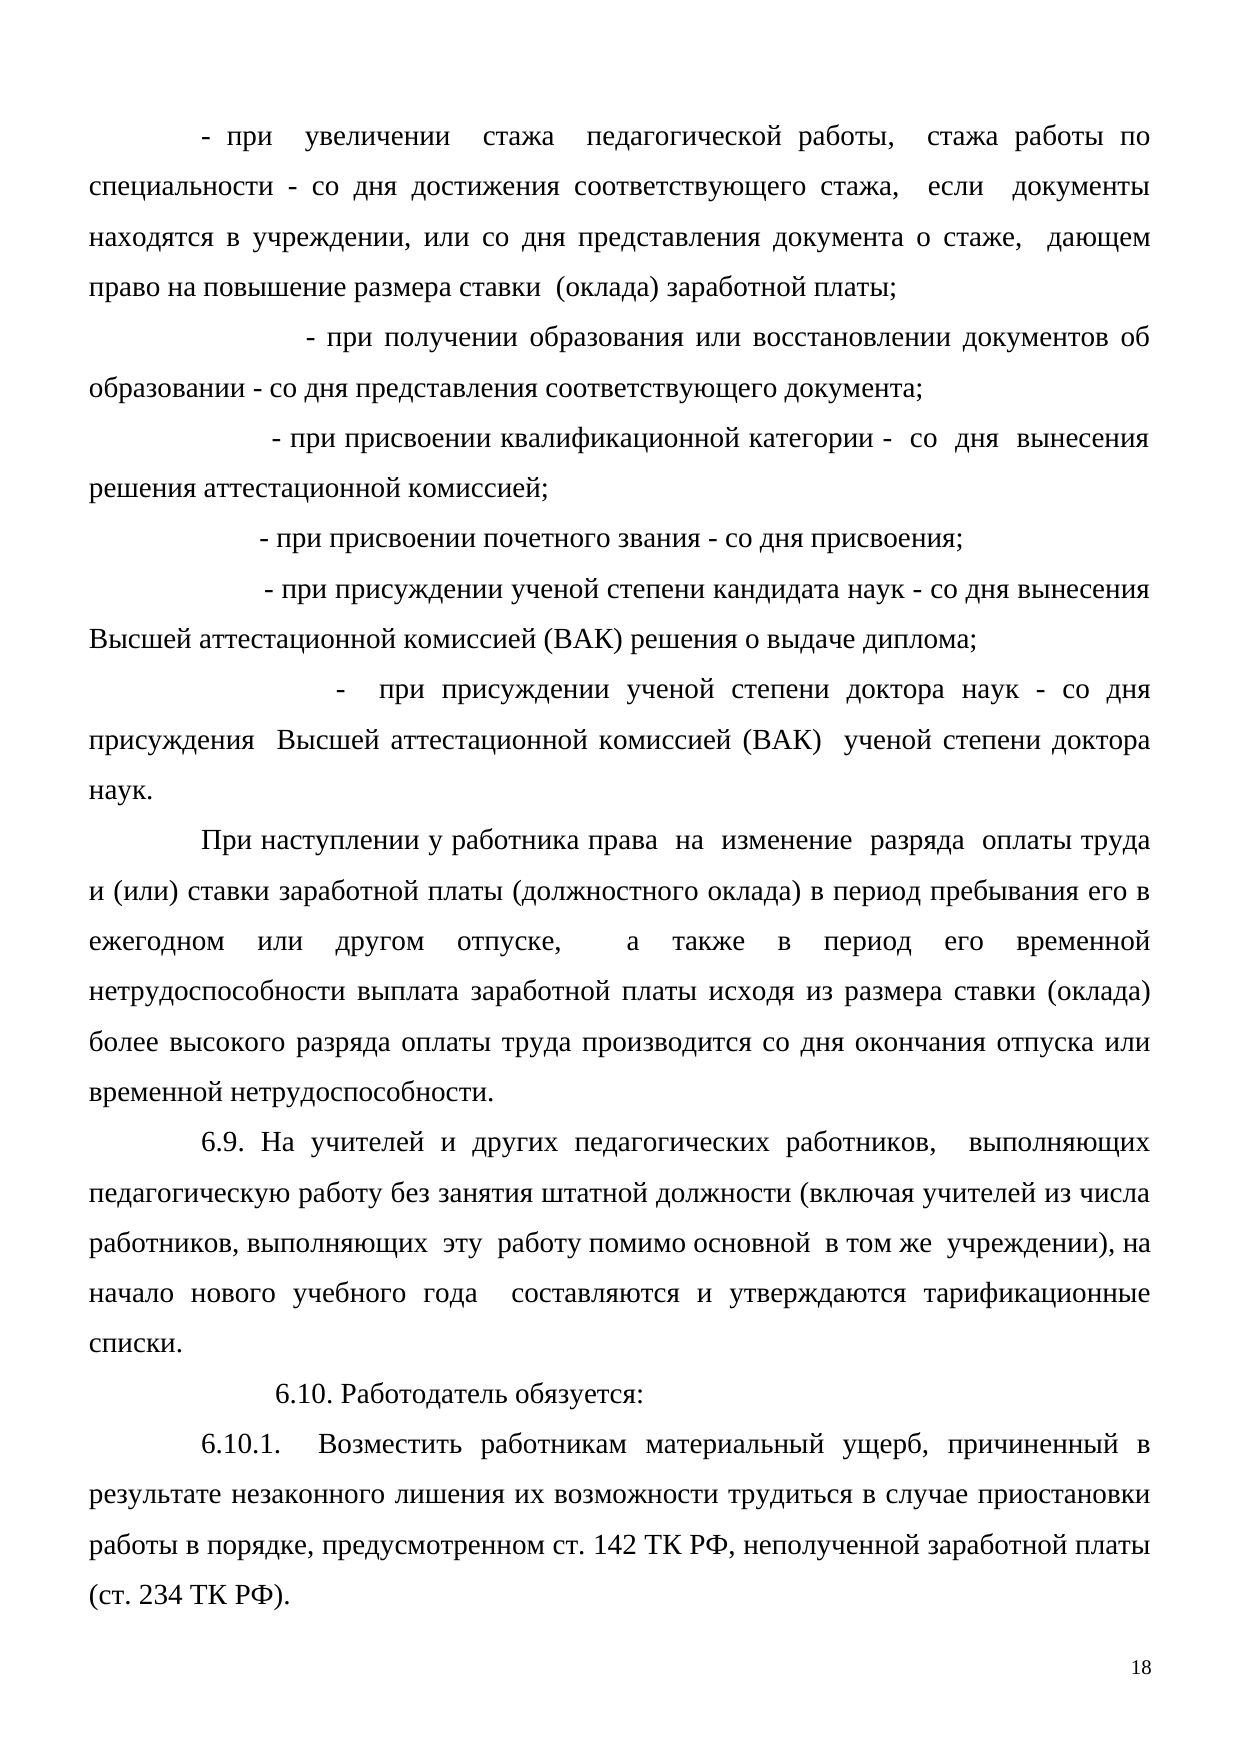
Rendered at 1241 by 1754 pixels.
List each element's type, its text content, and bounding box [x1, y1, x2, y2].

text При наступлении у работника права на изменение разряда оплаты труда и (или) ставки заработной платы (должностного оклада) в период пребывания его в ежегодном или другом отпуске, а также в период его временной нетрудоспособности выплата заработной платы исходя из размера ставки (оклада) более высокого разряда оплаты труда производится со дня окончания отпуска или временной нетрудоспособности. [89, 822, 1152, 1108]
text 6.10.1. Возместить работникам материальный ущерб, причиненный в результате незаконного лишения их возможности трудиться в случае приостановки работы в порядке, предусмотренном ст. 142 ТК РФ, неполученной заработной платы (ст. 234 ТК РФ). [89, 1426, 1152, 1611]
text - при присуждении ученой степени доктора наук - со дня присуждения Высшей аттестационной комиссией (ВАК) ученой степени доктора наук. [89, 672, 1152, 806]
text - при увеличении стажа педагогической работы, стажа работы по специальности - со дня достижения соответствующего стажа, если документы находятся в учреждении, или со дня представления документа о стаже, дающем право на повышение размера ставки (оклада) заработной платы; [89, 118, 1152, 303]
text - при присуждении ученой степени кандидата наук - со дня вынесения Высшей аттестационной комиссией (ВАК) решения о выдаче диплома; [89, 571, 1152, 655]
text - при присвоении почетного звания - со дня присвоения; [89, 521, 1152, 554]
text - при присвоении квалификационной категории - со дня вынесения решения аттестационной комиссией; [89, 420, 1152, 504]
text - при получении образования или восстановлении документов об образовании - со дня представления соответствующего документа; [89, 319, 1152, 403]
text 6.10. Работодатель обязуется: [162, 1376, 1152, 1409]
text 6.9. На учителей и других педагогических работников, выполняющих педагогическую работу без занятия штатной должности (включая учителей из числа работников, выполняющих эту работу помимо основной в том же учреждении), на начало нового учебного года составляются и утверждаются тарификационные списки. [89, 1124, 1152, 1359]
